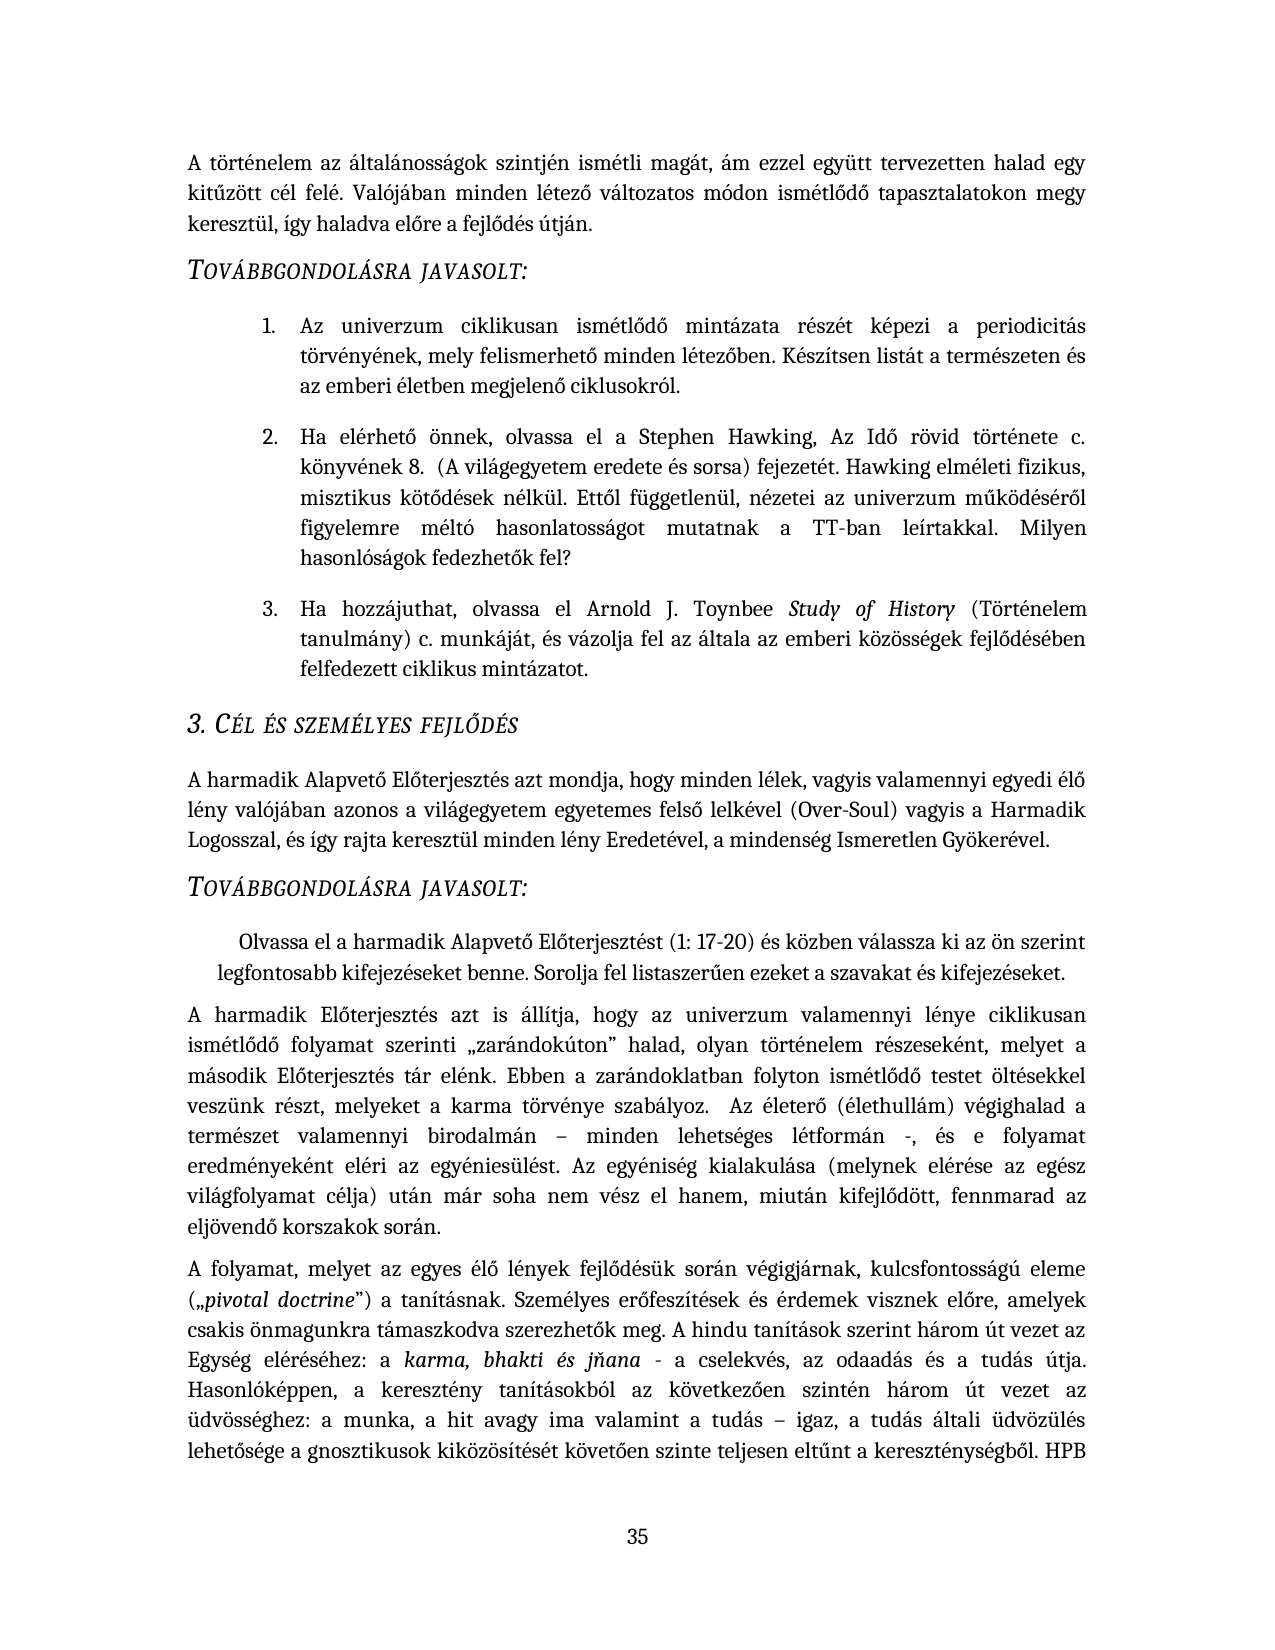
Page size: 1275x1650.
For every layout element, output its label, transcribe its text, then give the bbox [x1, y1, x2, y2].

list Ha hozzájuthat, olvassa el Arnold J. Toynbee Study of History (Történelem tanulmány) c. munkáját, és vázolja fel az általa az emberi közösségek fejlődésében felfedezett ciklikus mintázatot. [262, 596, 1087, 683]
text A harmadik Előterjesztés azt is állítja, hogy az univerzum valamennyi lénye ciklikusan ismétlődő folyamat szerinti „zarándokúton” halad, olyan történelem részeseként, melyet a második Előterjesztés tár elénk. Ebben a zarándoklatban folyton ismétlődő testet öltésekkel veszünk részt, melyeket a karma törvénye szabályoz. Az életerő (élethullám) végighalad a természet valamennyi birodalmán – minden lehetséges létformán -, és e folyamat eredményeként eléri az egyéniesülést. Az egyéniség kialakulása (melynek elérése az egész világfolyamat célja) után már soha nem vész el hanem, miután kifejlődött, fennmarad az eljövendő korszakok során. [187, 1002, 1087, 1240]
text Olvassa el a harmadik Alapvető Előterjesztést (1: 17-20) és közben válassza ki az ön szerint legfontosabb kifejezéseket benne. Sorolja fel listaszerűen ezeket a szavakat és kifejezéseket. [217, 929, 1087, 986]
list Az univerzum ciklikusan ismétlődő mintázata részét képezi a periodicitás törvényének, mely felismerhető minden létezőben. Készítsen listát a természeten és az emberi életben megjelenő ciklusokról. [262, 312, 1087, 399]
subtitle Továbbgondolásra javasolt: [187, 253, 1087, 287]
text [187, 1256, 1087, 1464]
text A történelem az általánosságok szintjén ismétli magát, ám ezzel együtt tervezetten halad egy kitűzött cél felé. Valójában minden létező változatos módon ismétlődő tapasztalatokon megy keresztül, így haladva előre a fejlődés útján. [187, 150, 1087, 237]
list Ha elérhető önnek, olvassa el a Stephen Hawking, Az Idő rövid története c. könyvének 8. (A világegyetem eredete és sorsa) fejezetét. Hawking elméleti fizikus, misztikus kötődések nélkül. Ettől függetlenül, nézetei az univerzum működéséről figyelemre méltó hasonlatosságot mutatnak a TT-ban leírtakkal. Milyen hasonlóságok fedezhetők fel? [262, 424, 1087, 571]
subtitle 3. Cél és személyes fejlődés [187, 707, 1087, 741]
text A harmadik Alapvető Előterjesztés azt mondja, hogy minden lélek, vagyis valamennyi egyedi élő lény valójában azonos a világegyetem egyetemes felső lelkével (Over-Soul) vagyis a Harmadik Logosszal, és így rajta keresztül minden lény Eredetével, a mindenség Ismeretlen Gyökerével. [187, 767, 1087, 853]
subtitle Továbbgondolásra javasolt: [187, 870, 1087, 903]
